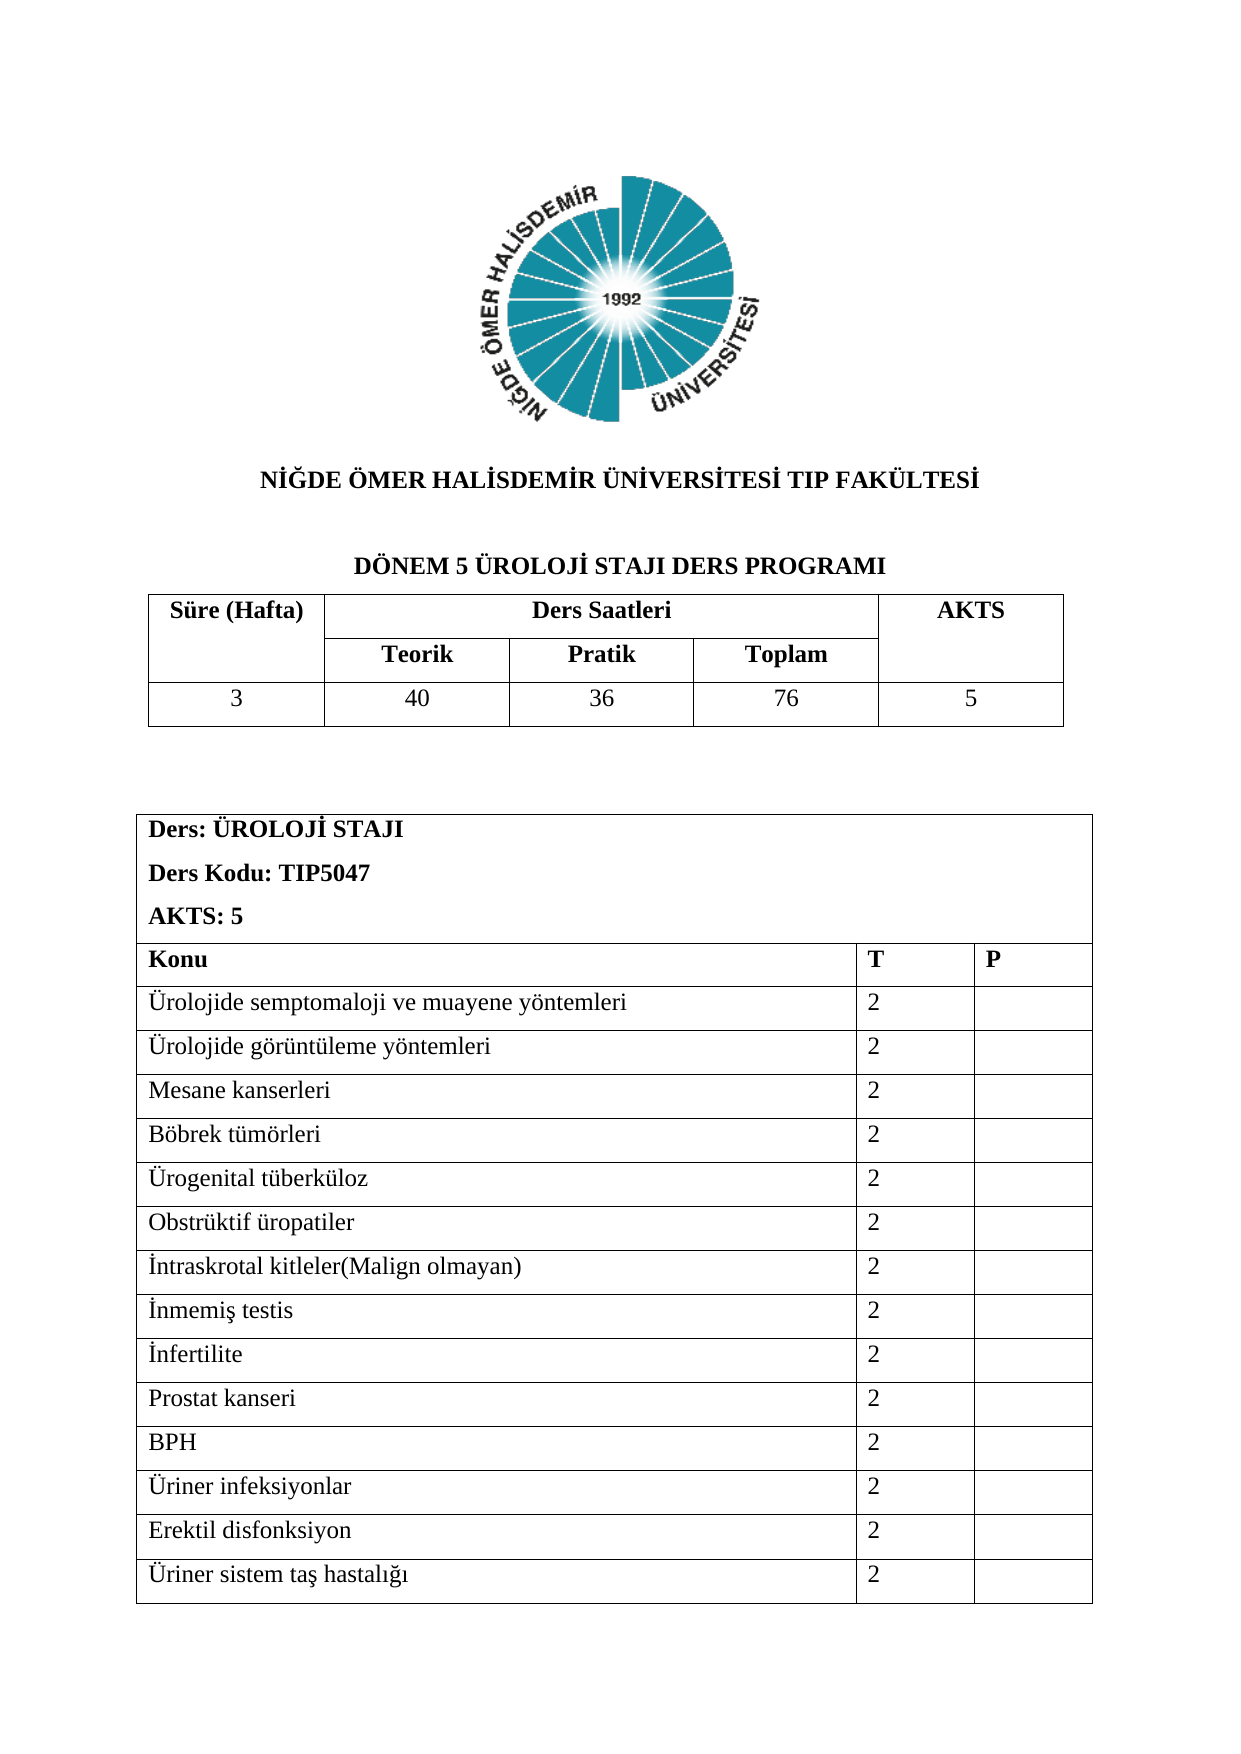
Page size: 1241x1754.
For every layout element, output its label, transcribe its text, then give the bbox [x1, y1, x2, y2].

table_cell 2 [857, 1251, 974, 1294]
table_cell [975, 1163, 1092, 1206]
table_cell 36 [510, 683, 693, 726]
table_cell 2 [857, 1383, 974, 1426]
table_cell Obstrüktif üropatiler [137, 1207, 856, 1250]
table_cell [975, 1031, 1092, 1074]
table_cell Toplam [694, 639, 878, 682]
table_cell [975, 1075, 1092, 1118]
table_cell P [975, 944, 1092, 986]
table_cell 2 [857, 1471, 974, 1514]
text DÖNEM 5 ÜROLOJİ STAJI DERS PROGRAMI [148, 551, 1093, 580]
table_cell 2 [857, 1031, 974, 1074]
table_cell 5 [879, 683, 1063, 726]
table_cell 2 [857, 1163, 974, 1206]
table_cell 3 [149, 683, 324, 726]
table_cell [975, 1339, 1092, 1382]
table_cell Konu [137, 944, 856, 986]
table_cell İntraskrotal kitleler(Malign olmayan) [137, 1251, 856, 1294]
table_cell Prostat kanseri [137, 1383, 856, 1426]
table_cell 2 [857, 1427, 974, 1470]
table_cell 2 [857, 1295, 974, 1338]
table_header Süre (Hafta) [149, 595, 324, 682]
table_cell Böbrek tümörleri [137, 1119, 856, 1162]
text NİĞDE ÖMER HALİSDEMİR ÜNİVERSİTESİ TIP FAKÜLTESİ [148, 465, 1093, 493]
table_cell 2 [857, 987, 974, 1030]
table_cell 2 [857, 1075, 974, 1118]
table_header AKTS [879, 595, 1063, 682]
table_cell İnmemiş testis [137, 1295, 856, 1338]
table_cell [975, 1560, 1092, 1602]
table_cell 2 [857, 1119, 974, 1162]
table_cell Pratik [510, 639, 693, 682]
table_cell T [857, 944, 974, 986]
picture [448, 147, 792, 451]
table_cell Mesane kanserleri [137, 1075, 856, 1118]
table_cell Üriner sistem taş hastalığı [137, 1560, 856, 1602]
table_cell [975, 1119, 1092, 1162]
table_header Ders: ÜROLOJİ STAJI Ders Kodu: TIP5047 AKTS: 5 [137, 815, 1092, 943]
table_cell Üriner infeksiyonlar [137, 1471, 856, 1514]
table_cell [975, 987, 1092, 1030]
table_cell 76 [694, 683, 878, 726]
table_cell Teorik [325, 639, 509, 682]
table_cell 2 [857, 1560, 974, 1602]
table_cell Ürolojide semptomaloji ve muayene yöntemleri [137, 987, 856, 1030]
table_cell Ürolojide görüntüleme yöntemleri [137, 1031, 856, 1074]
table_cell [975, 1251, 1092, 1294]
table_cell [975, 1471, 1092, 1514]
table_cell 2 [857, 1207, 974, 1250]
table_cell Ürogenital tüberküloz [137, 1163, 856, 1206]
table_cell [975, 1383, 1092, 1426]
table_cell İnfertilite [137, 1339, 856, 1382]
table_cell BPH [137, 1427, 856, 1470]
table_cell 2 [857, 1339, 974, 1382]
table_cell [975, 1515, 1092, 1558]
table_cell 2 [857, 1515, 974, 1558]
table_cell 40 [325, 683, 509, 726]
table_cell [975, 1295, 1092, 1338]
table_cell Erektil disfonksiyon [137, 1515, 856, 1558]
table_header Ders Saatleri [325, 595, 878, 638]
table_cell [975, 1207, 1092, 1250]
table_cell [975, 1427, 1092, 1470]
